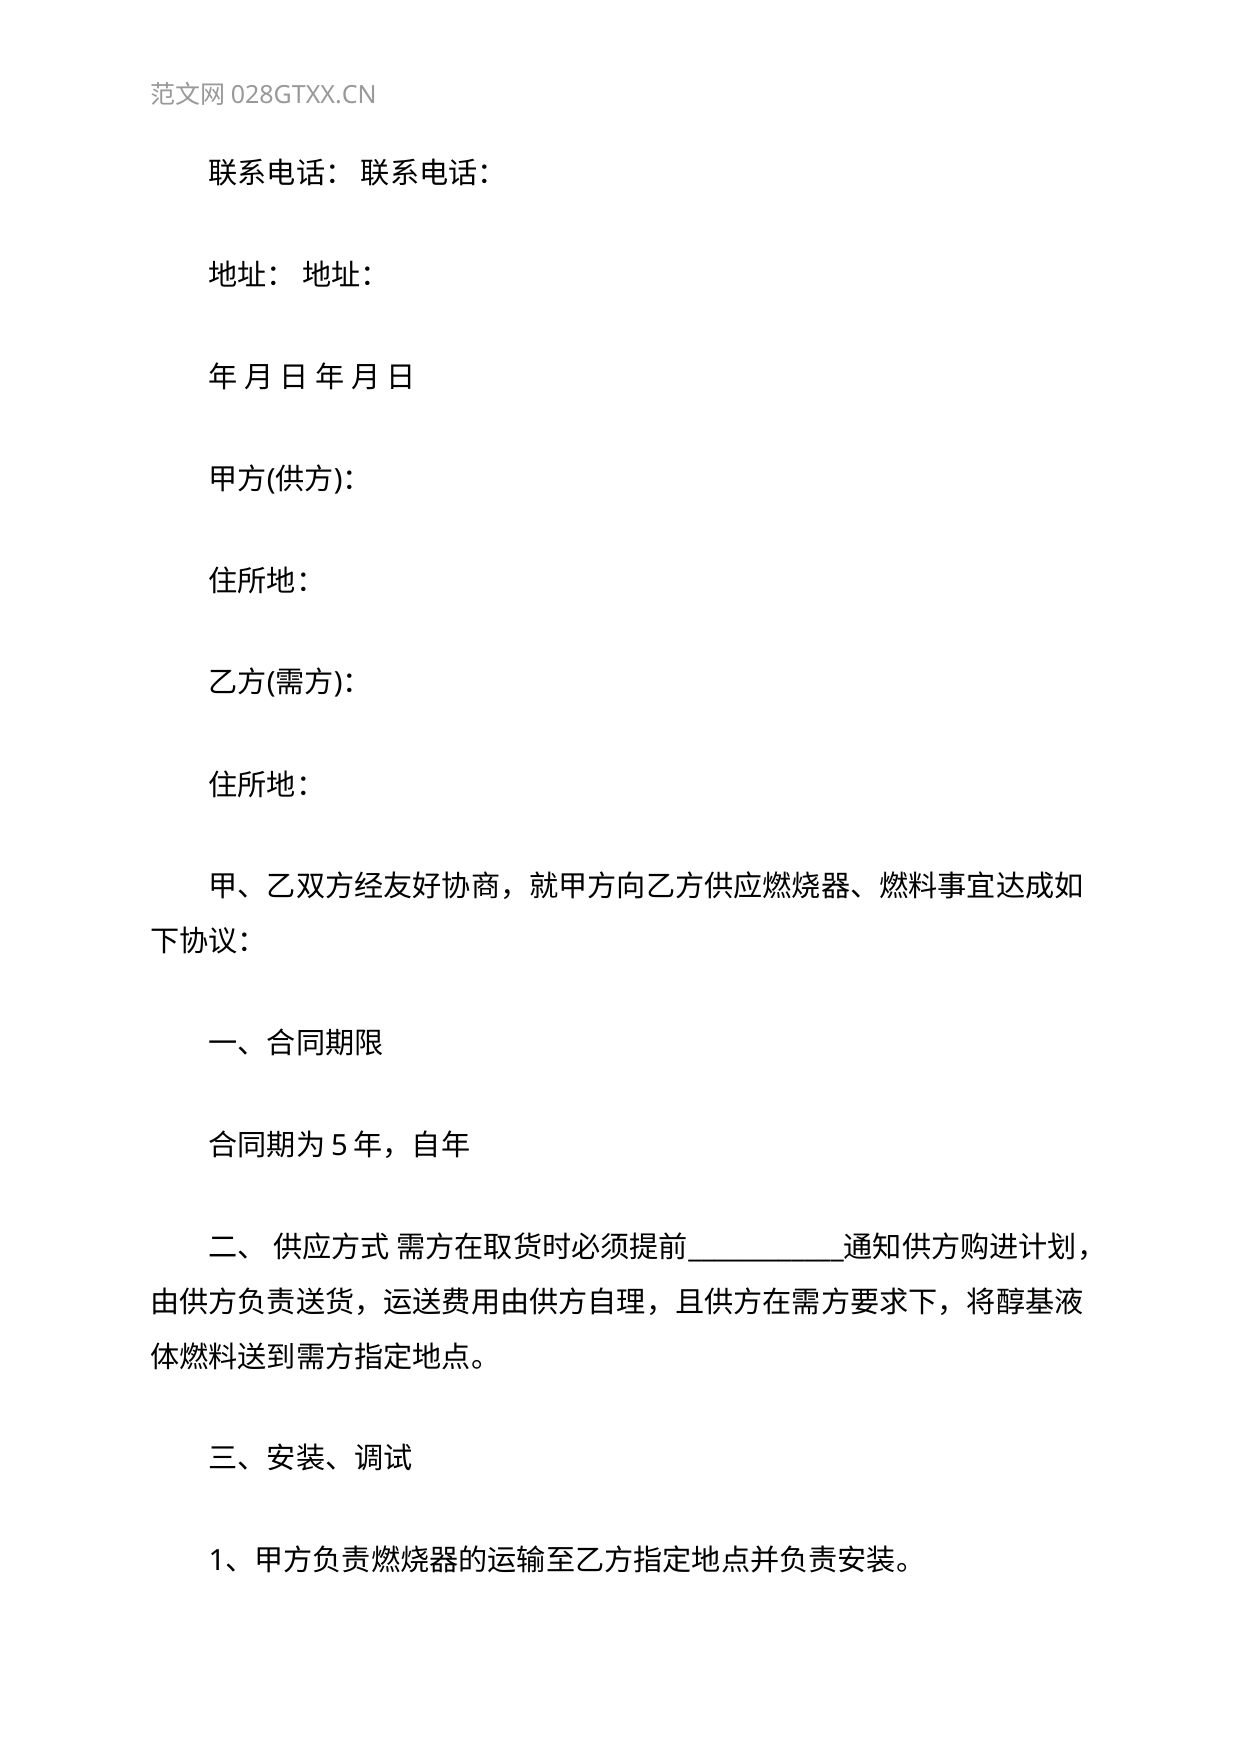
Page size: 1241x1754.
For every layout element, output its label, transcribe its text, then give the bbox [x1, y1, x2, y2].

text 三、安装、调试 [150, 1435, 1090, 1477]
text 住所地： [150, 557, 1090, 599]
text 年 月 日 年 月 日 [150, 353, 1090, 396]
text 住所地： [150, 761, 1090, 803]
text 二、 供应方式 需方在取货时必须提前____________通知供方购进计划，由供方负责送货，运送费用由供方自理，且供方在需方要求下，将醇基液体燃料送到需方指定地点。 [150, 1223, 1090, 1375]
text 合同期为5年，自年 [150, 1121, 1090, 1164]
text 乙方(需方)： [150, 659, 1090, 701]
text 联系电话： 联系电话： [150, 150, 1090, 192]
text 1、甲方负责燃烧器的运输至乙方指定地点并负责安装。 [150, 1537, 1090, 1579]
text 地址： 地址： [150, 252, 1090, 294]
text 一、合同期限 [150, 1019, 1090, 1062]
text 甲方(供方)： [150, 455, 1090, 498]
text 甲、乙双方经友好协商，就甲方向乙方供应燃烧器、燃料事宜达成如下协议： [150, 863, 1090, 960]
